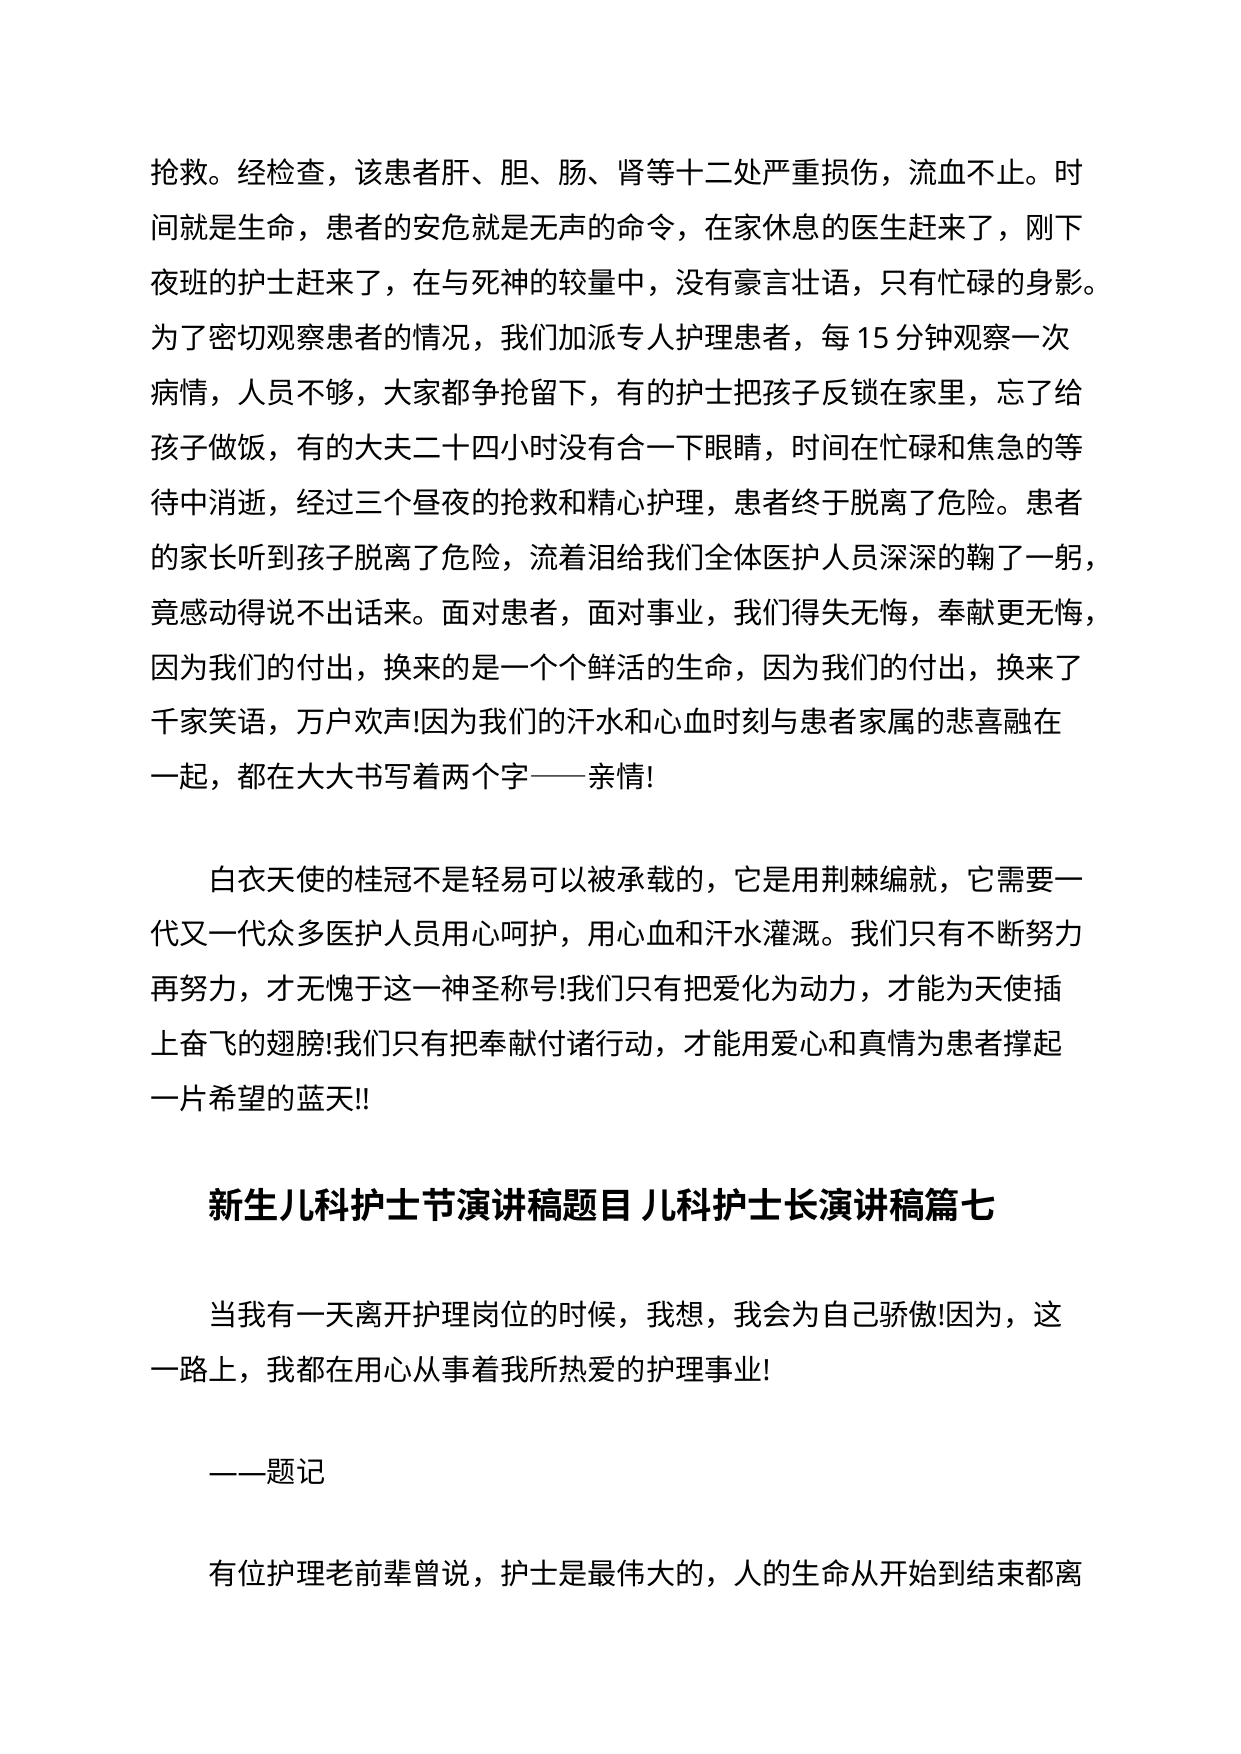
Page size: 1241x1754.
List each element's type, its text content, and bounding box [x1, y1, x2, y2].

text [150, 1550, 1090, 1592]
text ——题记 [150, 1448, 1090, 1491]
text 当我有一天离开护理岗位的时候，我想，我会为自己骄傲!因为，这一路上，我都在用心从事着我所热爱的护理事业! [150, 1291, 1090, 1389]
text 新生儿科护士节演讲稿题目 儿科护士长演讲稿篇七 [150, 1178, 1090, 1229]
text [150, 150, 1090, 796]
text 白衣天使的桂冠不是轻易可以被承载的，它是用荆棘编就，它需要一代又一代众多医护人员用心呵护，用心血和汗水灌溉。我们只有不断努力再努力，才无愧于这一神圣称号!我们只有把爱化为动力，才能为天使插上奋飞的翅膀!我们只有把奉献付诸行动，才能用爱心和真情为患者撑起一片希望的蓝天!! [150, 856, 1090, 1118]
